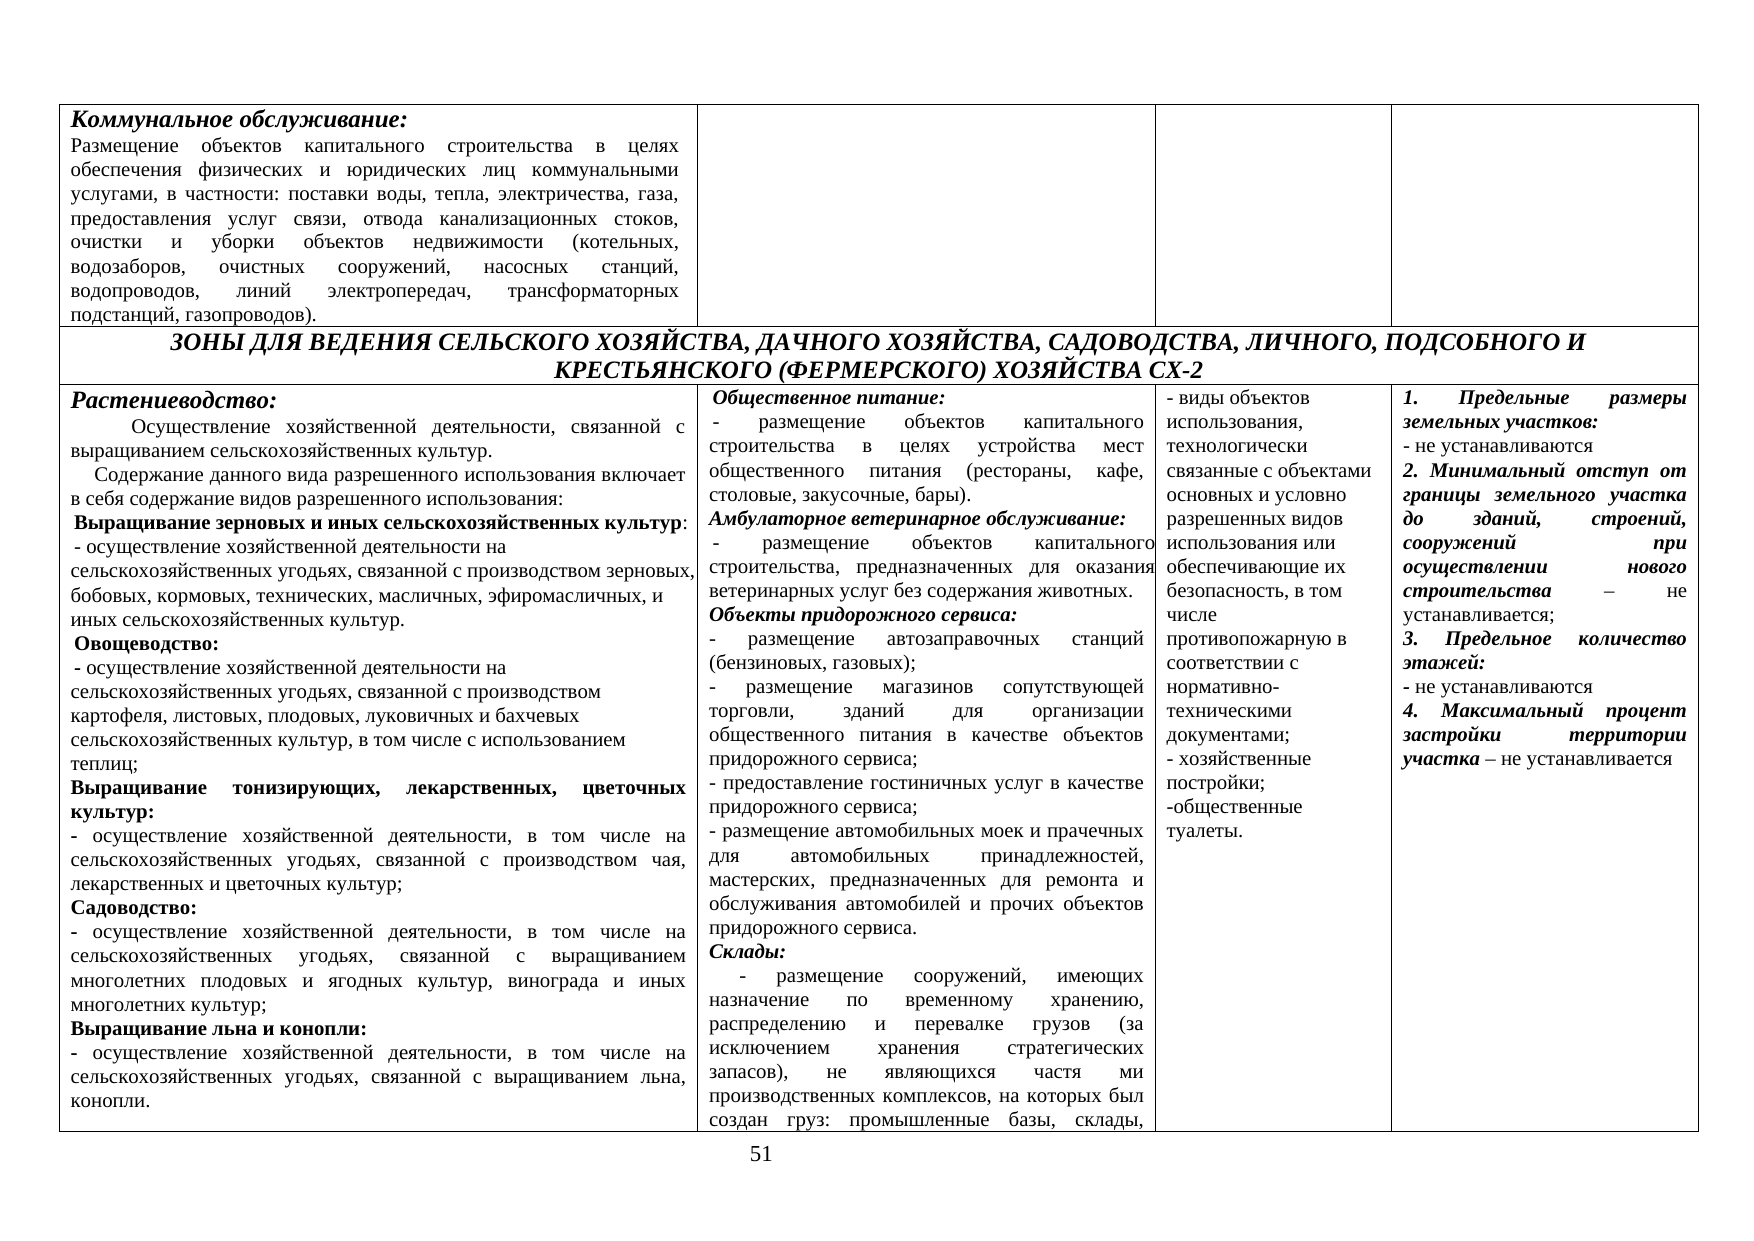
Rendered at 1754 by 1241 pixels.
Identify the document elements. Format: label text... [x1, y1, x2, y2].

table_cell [1156, 105, 1391, 326]
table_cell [1156, 385, 1391, 1131]
table_cell ЗОНЫ ДЛЯ ВЕДЕНИЯ СЕЛЬСКОГО ХОЗЯЙСТВА, ДАЧНОГО ХОЗЯЙСТВА, САДОВОДСТВА, ЛИЧНОГО, ПОДСОБНОГО И КРЕСТЬЯНСКОГО (ФЕРМЕРСКОГО) ХОЗЯЙСТВА СХ-2 [60, 327, 1698, 384]
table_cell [60, 385, 697, 1131]
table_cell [698, 385, 1155, 1131]
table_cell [60, 105, 697, 326]
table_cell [1392, 385, 1698, 1131]
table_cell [698, 105, 1155, 326]
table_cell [1392, 105, 1698, 326]
